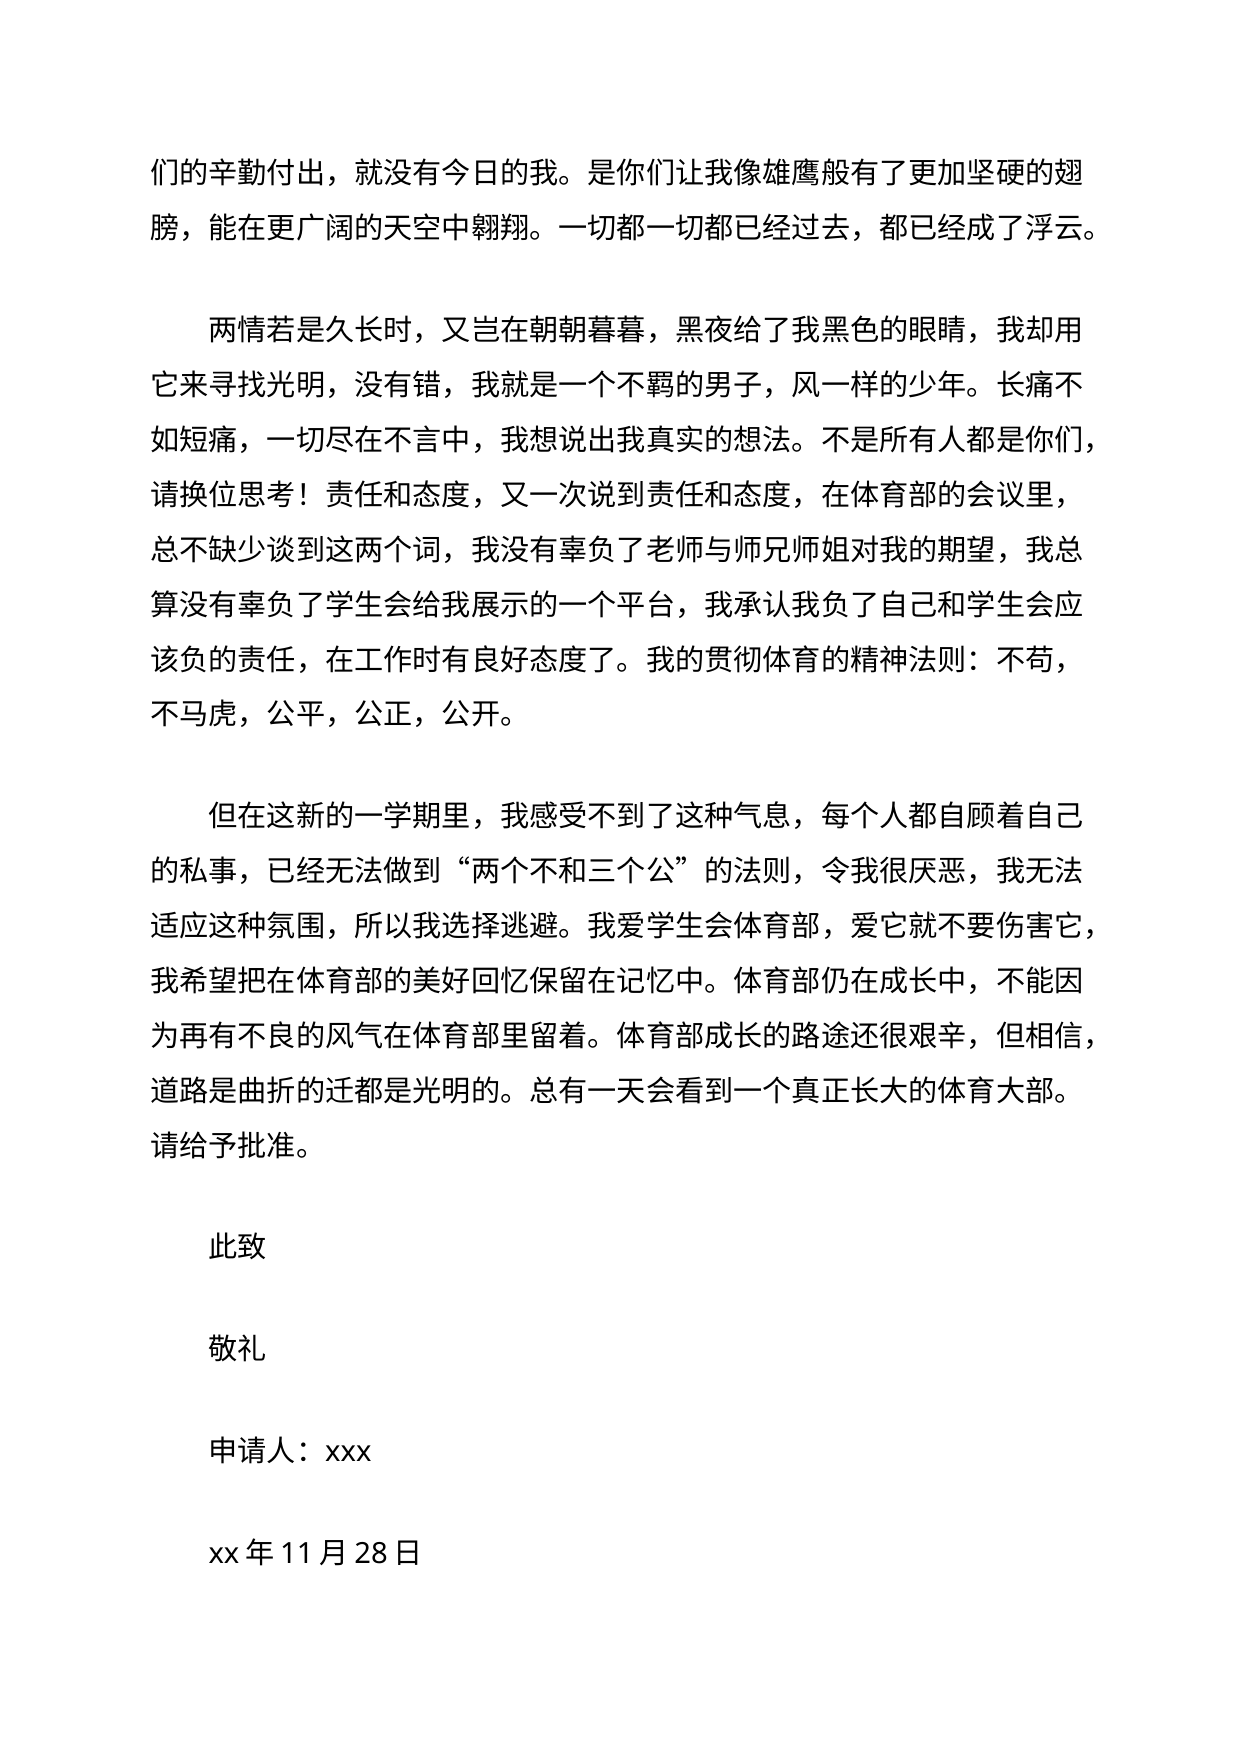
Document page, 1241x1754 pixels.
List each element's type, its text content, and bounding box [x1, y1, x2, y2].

text xx年11月28日 [150, 1529, 1090, 1572]
text 敬礼 [150, 1326, 1090, 1368]
text 但在这新的一学期里，我感受不到了这种气息，每个人都自顾着自己的私事，已经无法做到“两个不和三个公”的法则，令我很厌恶，我无法适应这种氛围，所以我选择逃避。我爱学生会体育部，爱它就不要伤害它，我希望把在体育部的美好回忆保留在记忆中。体育部仍在成长中，不能因为再有不良的风气在体育部里留着。体育部成长的路途还很艰辛，但相信，道路是曲折的迁都是光明的。总有一天会看到一个真正长大的体育大部。请给予批准。 [150, 793, 1090, 1164]
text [150, 150, 1090, 247]
text 两情若是久长时，又岂在朝朝暮暮，黑夜给了我黑色的眼睛，我却用它来寻找光明，没有错，我就是一个不羁的男子，风一样的少年。长痛不如短痛，一切尽在不言中，我想说出我真实的想法。不是所有人都是你们，请换位思考！责任和态度，又一次说到责任和态度，在体育部的会议里，总不缺少谈到这两个词，我没有辜负了老师与师兄师姐对我的期望，我总算没有辜负了学生会给我展示的一个平台，我承认我负了自己和学生会应该负的责任，在工作时有良好态度了。我的贯彻体育的精神法则：不苟，不马虎，公平，公正，公开。 [150, 307, 1090, 733]
text 此致 [150, 1224, 1090, 1266]
text 申请人：xxx [150, 1427, 1090, 1470]
